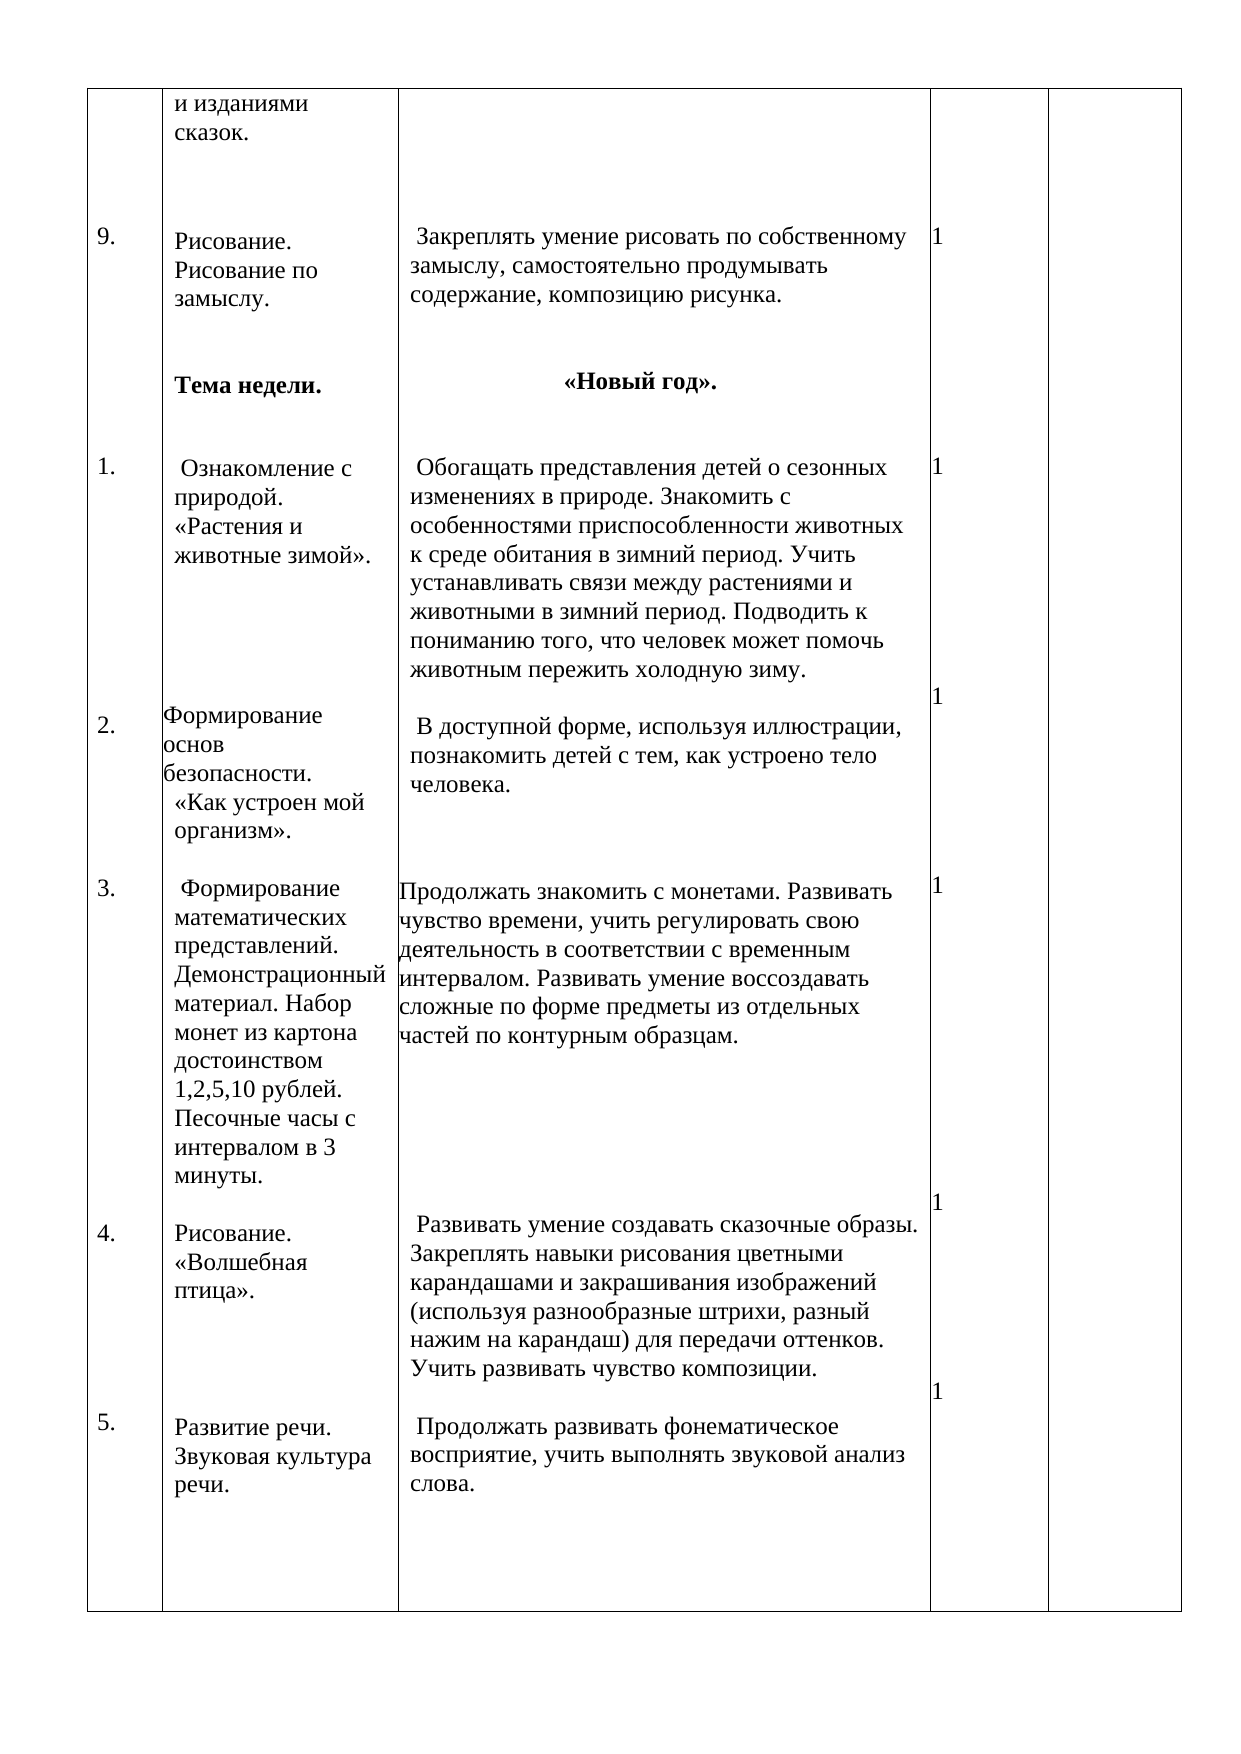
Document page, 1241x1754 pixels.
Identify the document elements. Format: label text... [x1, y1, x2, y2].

table_header Закреплять умение рисовать по собственному замыслу, самостоятельно продумывать содержание, композицию рисунка. «Новый год». Обогащать представления детей о сезонных изменениях в природе. Знакомить с особенностями приспособленности животных к среде обитания в зимний период. Учить устанавливать связи между растениями и животными в зимний период. Подводить к пониманию того, что человек может помочь животным пережить холодную зиму. В доступной форме, используя иллюстрации, познакомить детей с тем, как устроено тело человека. Продолжать знакомить с монетами. Развивать чувство времени, учить регулировать свою деятельность в соответствии с временным интервалом. Развивать умение воссоздавать сложные по форме предметы из отдельных частей по контурным образцам. Развивать умение создавать сказочные образы. Закреплять навыки рисования цветными карандашами и закрашивания изображений (используя разнообразные штрихи, разный нажим на карандаш) для передачи оттенков. Учить развивать чувство композиции. Продолжать развивать фонематическое восприятие, учить выполнять звуковой анализ слова. [399, 89, 930, 1611]
table_header 9. 1. 2. 3. 4. 5. [88, 89, 162, 1611]
table_header и изданиями сказок. Рисование. Рисование по замыслу. Тема недели. Ознакомление с природой. «Растения и животные зимой». Формирование основ безопасности. «Как устроен мой организм». Формирование математических представлений. Демонстрационный материал. Набор монет из картона достоинством 1,2,5,10 рублей. Песочные часы с интервалом в 3 минуты. Рисование. «Волшебная птица». Развитие речи. Звуковая культура речи. [163, 89, 398, 1611]
table_header [1049, 89, 1181, 1611]
table_header 1 1 1 1 1 1 [931, 89, 1048, 1611]
